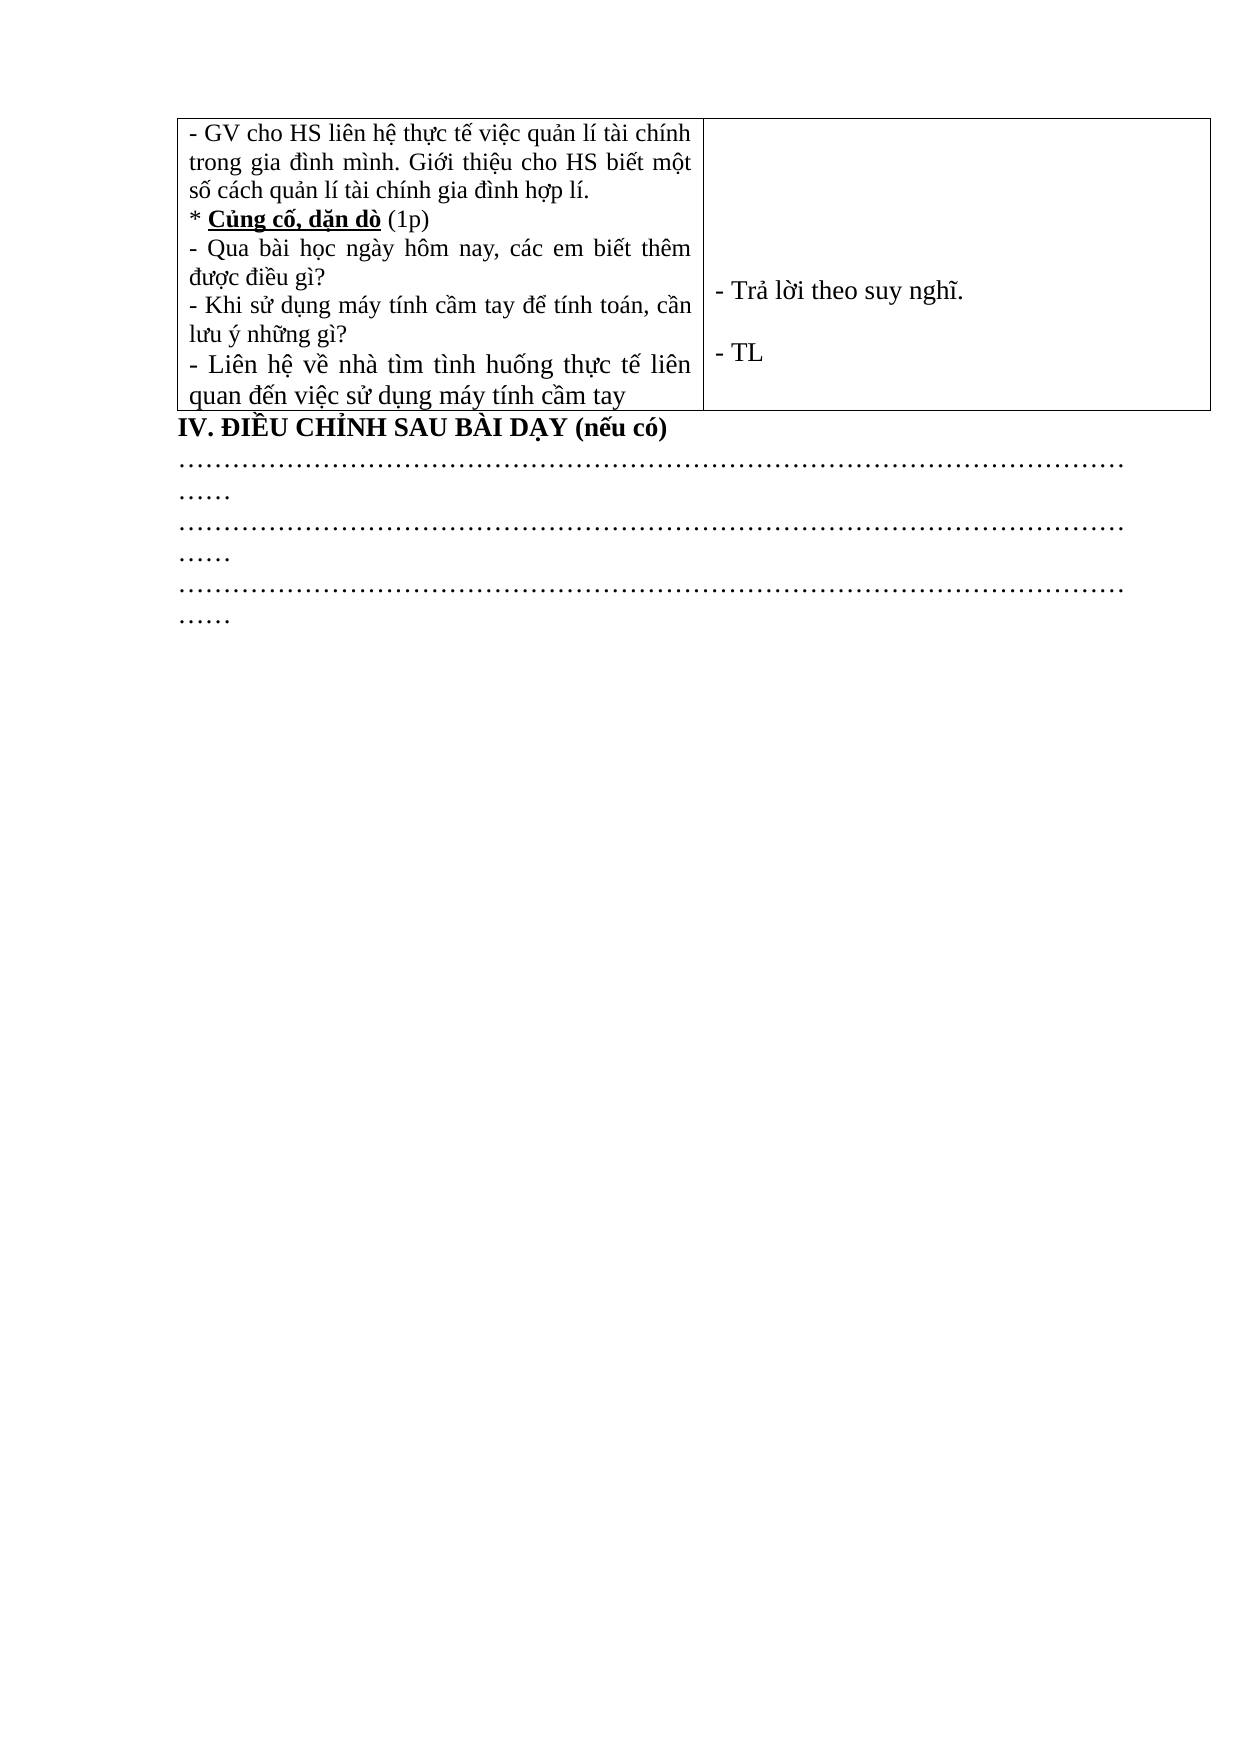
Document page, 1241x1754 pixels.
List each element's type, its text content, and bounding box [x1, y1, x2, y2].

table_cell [178, 119, 703, 410]
text ………………………………………………………………………………………………… [177, 505, 1152, 567]
text ………………………………………………………………………………………………… [177, 567, 1152, 629]
text IV. ĐIỀU CHỈNH SAU BÀI DẠY (nếu có) [177, 411, 1152, 443]
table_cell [704, 119, 1210, 410]
text ………………………………………………………………………………………………… [177, 443, 1152, 505]
